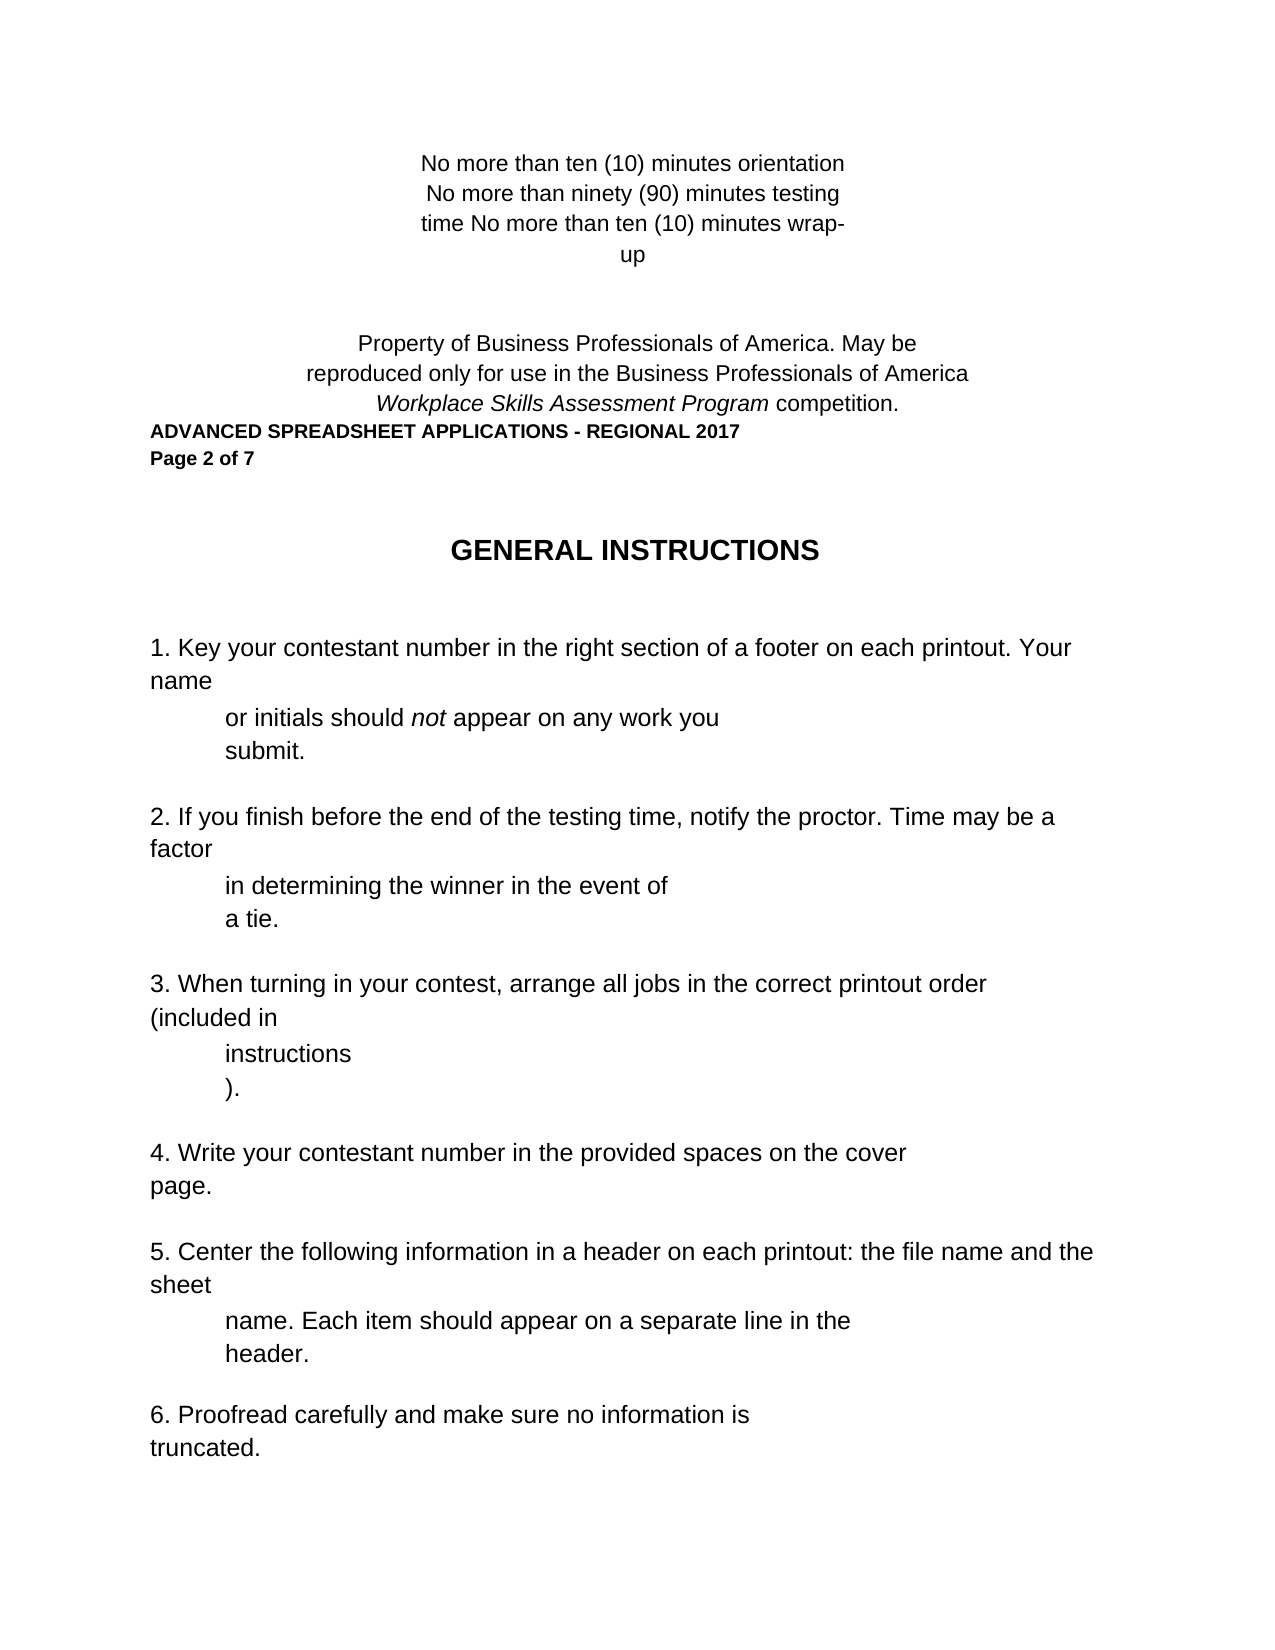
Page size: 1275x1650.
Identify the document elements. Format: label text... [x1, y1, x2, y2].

text ADVANCED SPREADSHEET APPLICATIONS - REGIONAL 2017 Page 2 of 7 [150, 420, 767, 469]
text 3. When turning in your contest, arrange all jobs in the correct printout order (included in [150, 969, 1093, 1031]
text 1. Key your contestant number in the right section of a footer on each printout. Your name [150, 633, 1111, 695]
text instructions). [225, 1039, 357, 1101]
text or initials should not appear on any work you submit. [225, 703, 760, 765]
text No more than ten (10) minutes orientation No more than ninety (90) minutes testing time No more than ten (10) minutes wrap-up [420, 150, 845, 267]
text name. Each item should appear on a separate line in the header. [225, 1306, 860, 1368]
text Property of Business Professionals of America. May be reproduced only for use in the Business Professionals of America Workplace Skills Assessment Program competition. [300, 330, 974, 417]
text 5. Center the following information in a header on each printout: the file name and the sheet [150, 1237, 1121, 1298]
text in determining the winner in the event of a tie. [225, 871, 689, 933]
text 6. Proofread carefully and make sure no information is truncated. [150, 1400, 853, 1462]
text 2. If you finish before the end of the testing time, notify the proctor. Time may be a factor [150, 801, 1105, 863]
text 4. Write your contestant number in the provided spaces on the cover page. [150, 1138, 943, 1200]
text GENERAL INSTRUCTIONS [450, 533, 824, 567]
